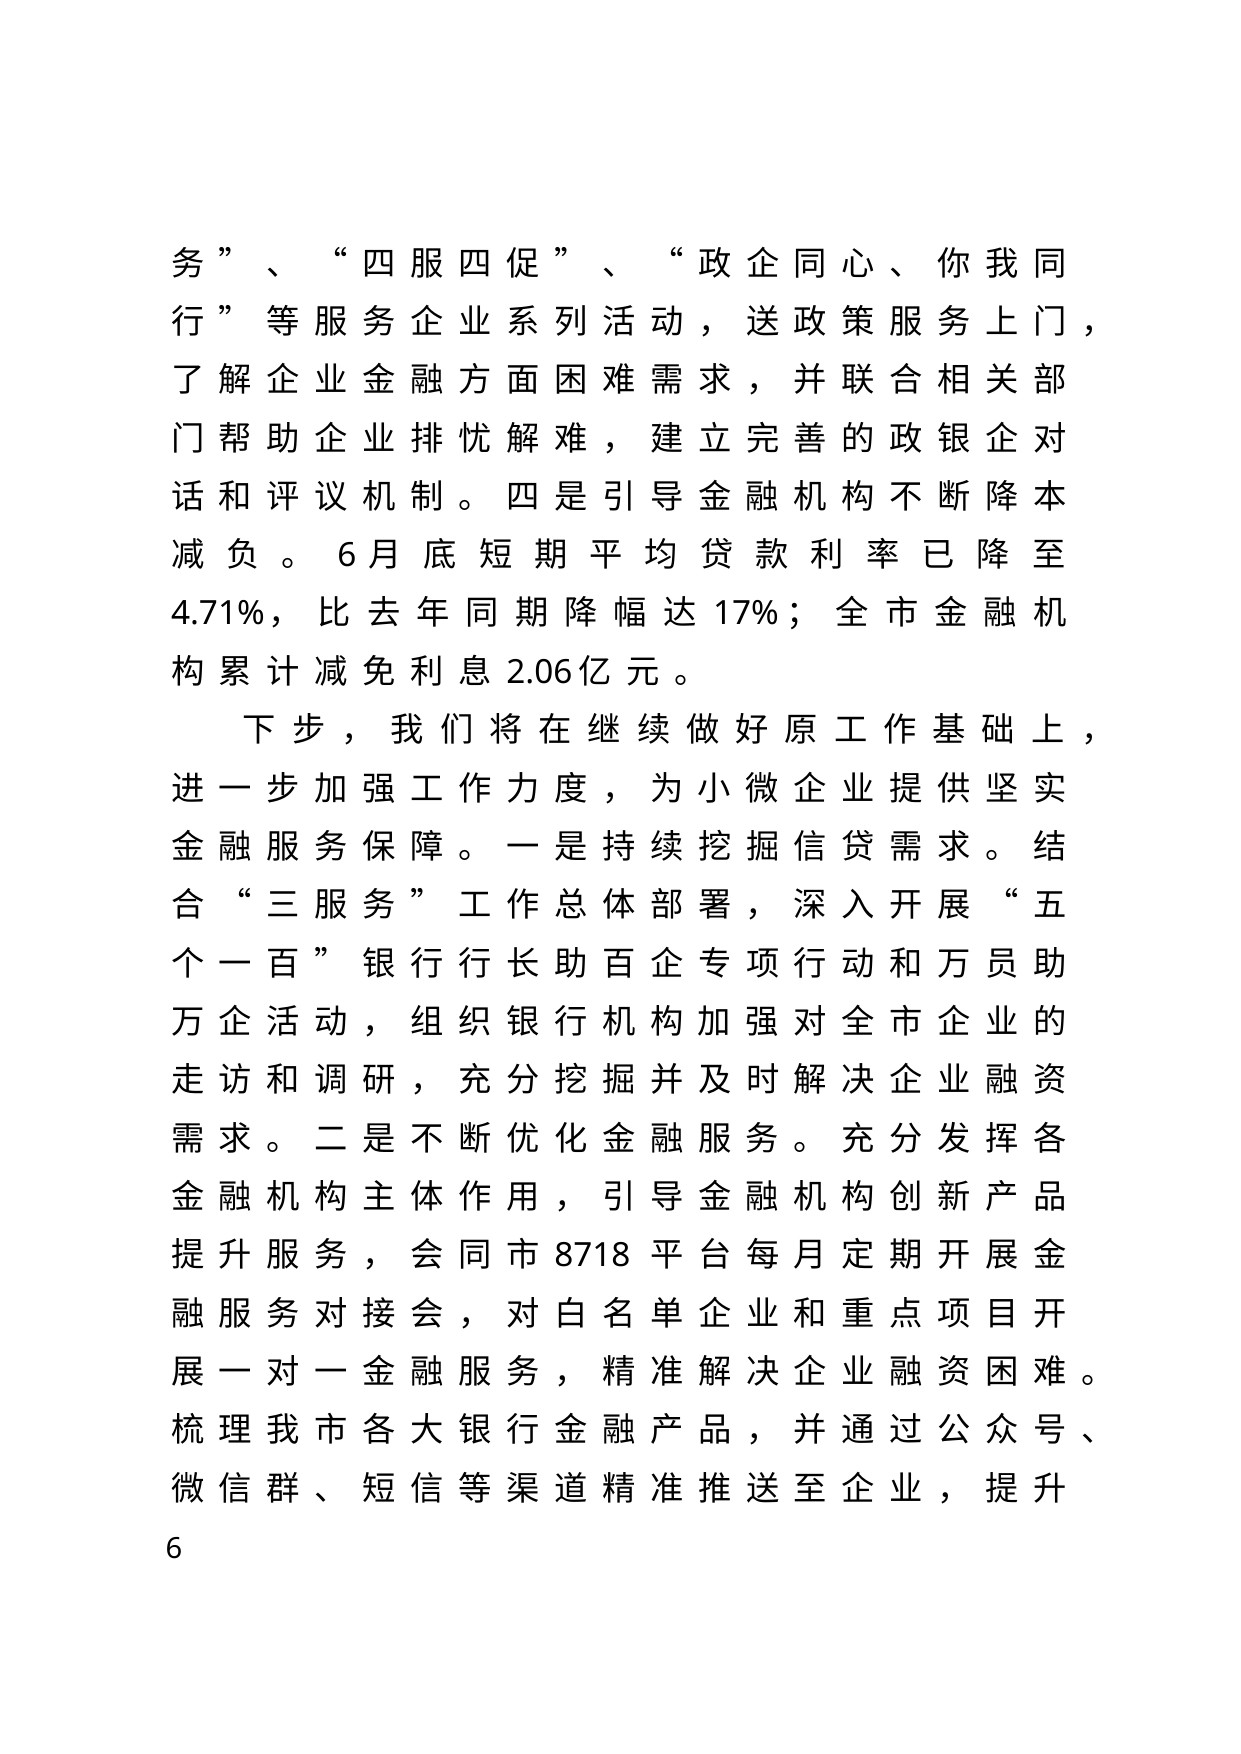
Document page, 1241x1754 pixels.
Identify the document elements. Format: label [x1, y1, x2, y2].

text [171, 698, 1081, 1514]
text [171, 231, 1081, 698]
